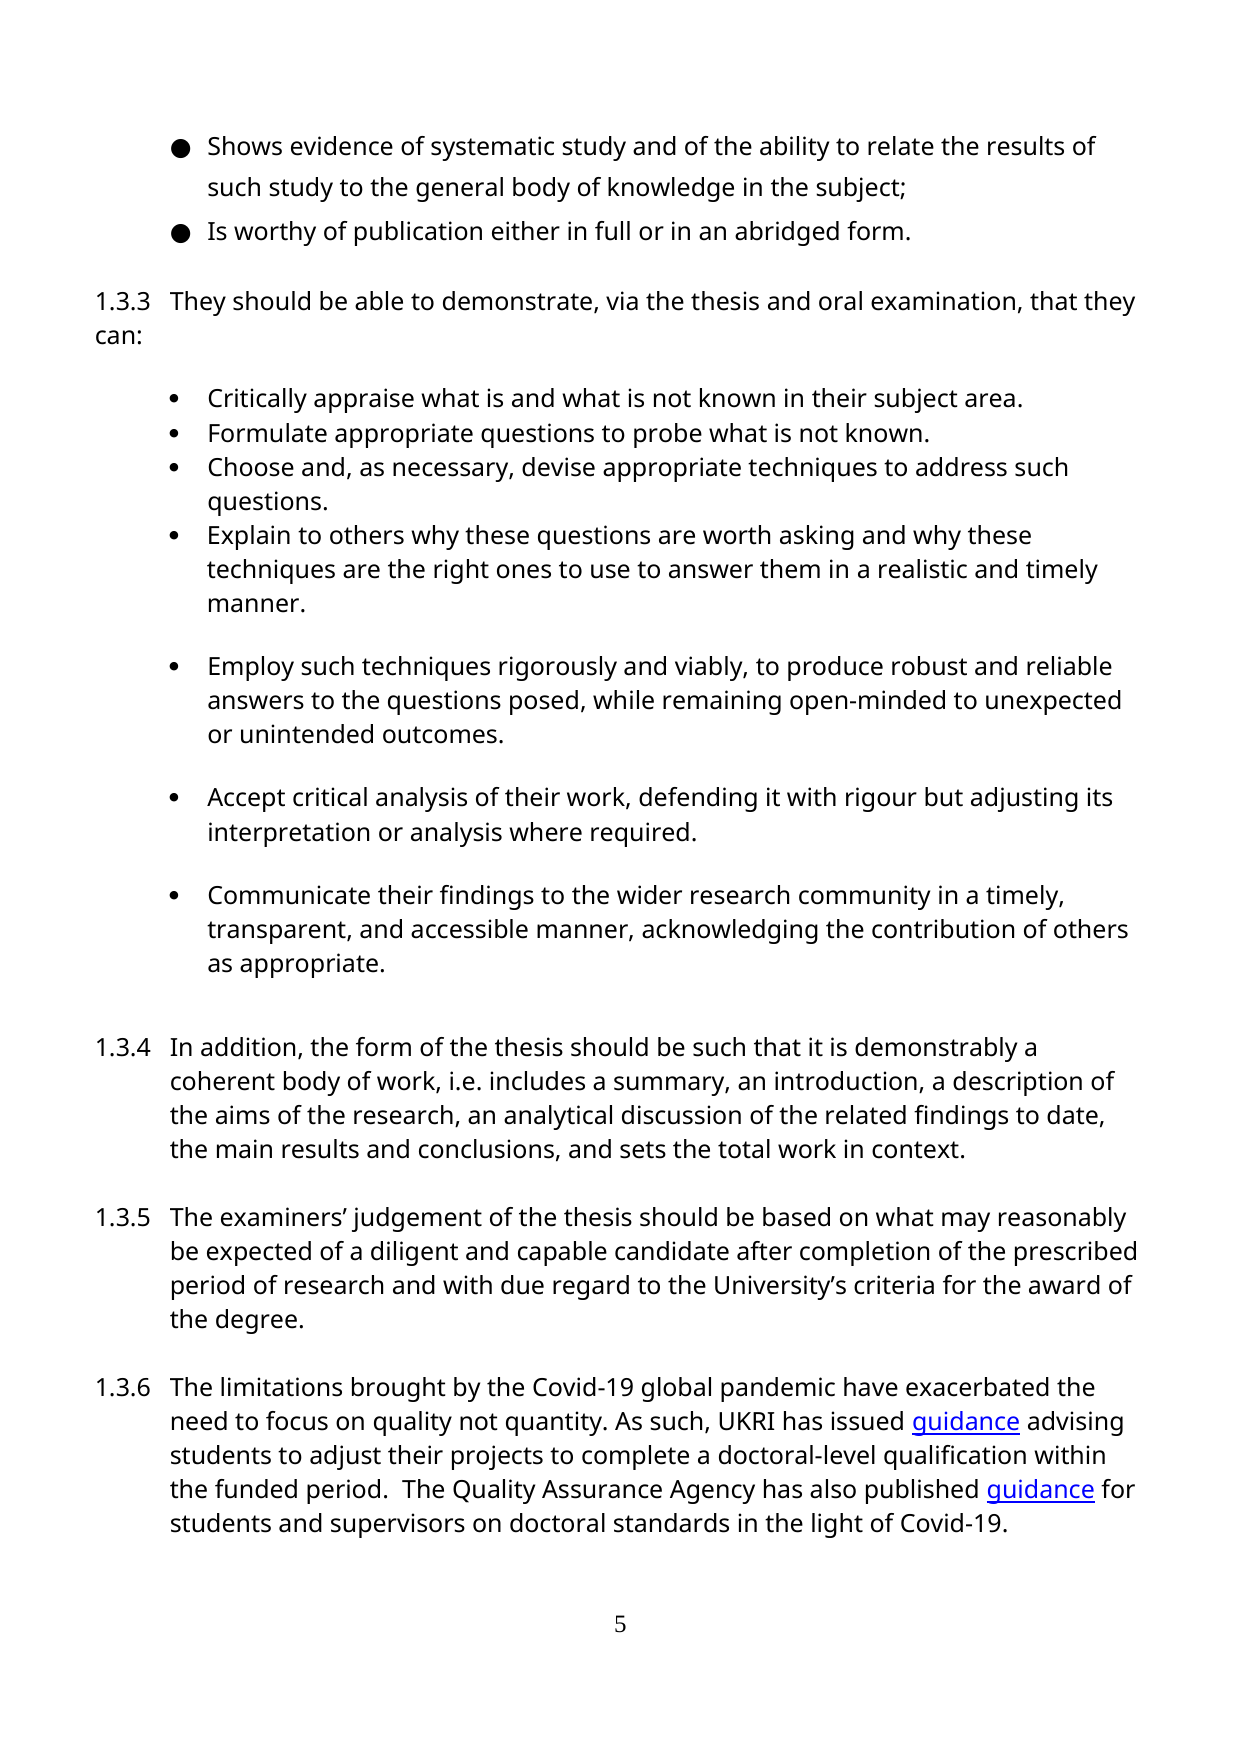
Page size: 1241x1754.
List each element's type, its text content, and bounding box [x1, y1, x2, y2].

text 1.3.6 The limitations brought by the Covid-19 global pandemic have exacerbated the need to focus on quality not quantity. As such, UKRI has issued guidance advising students to adjust their projects to complete a doctoral-level qualification within the funded period. The Quality Assurance Agency has also published guidance for students and supervisors on doctoral standards in the light of Covid-19. [94, 1370, 1146, 1540]
list Employ such techniques rigorously and viably, to produce robust and reliable answers to the questions posed, while remaining open-minded to unexpected or unintended outcomes. [169, 649, 1146, 751]
list Critically appraise what is and what is not known in their subject area. [169, 381, 1146, 415]
text 1.3.5 The examiners’ judgement of the thesis should be based on what may reasonably be expected of a diligent and capable candidate after completion of the prescribed period of research and with due regard to the University’s criteria for the award of the degree. [94, 1199, 1146, 1336]
list Shows evidence of systematic study and of the ability to relate the results of such study to the general body of knowledge in the subject; [169, 118, 1146, 203]
text 1.3.3 They should be able to demonstrate, via the thesis and oral examination, that they can: [94, 284, 1146, 352]
list Choose and, as necessary, devise appropriate techniques to address such questions. [169, 449, 1146, 517]
text 1.3.4 In addition, the form of the thesis should be such that it is demonstrably a coherent body of work, i.e. includes a summary, an introduction, a description of the aims of the research, an analytical discussion of the related findings to date, the main results and conclusions, and sets the total work in context. [94, 1029, 1146, 1166]
list Communicate their findings to the wider research community in a timely, transparent, and accessible manner, acknowledging the contribution of others as appropriate. [169, 877, 1146, 979]
list Formulate appropriate questions to probe what is not known. [169, 415, 1146, 449]
list Accept critical analysis of their work, defending it with rigour but adjusting its interpretation or analysis where required. [169, 780, 1146, 848]
list Explain to others why these questions are worth asking and why these techniques are the right ones to use to answer them in a realistic and timely manner. [169, 517, 1146, 619]
list Is worthy of publication either in full or in an abridged form. [169, 203, 1146, 255]
